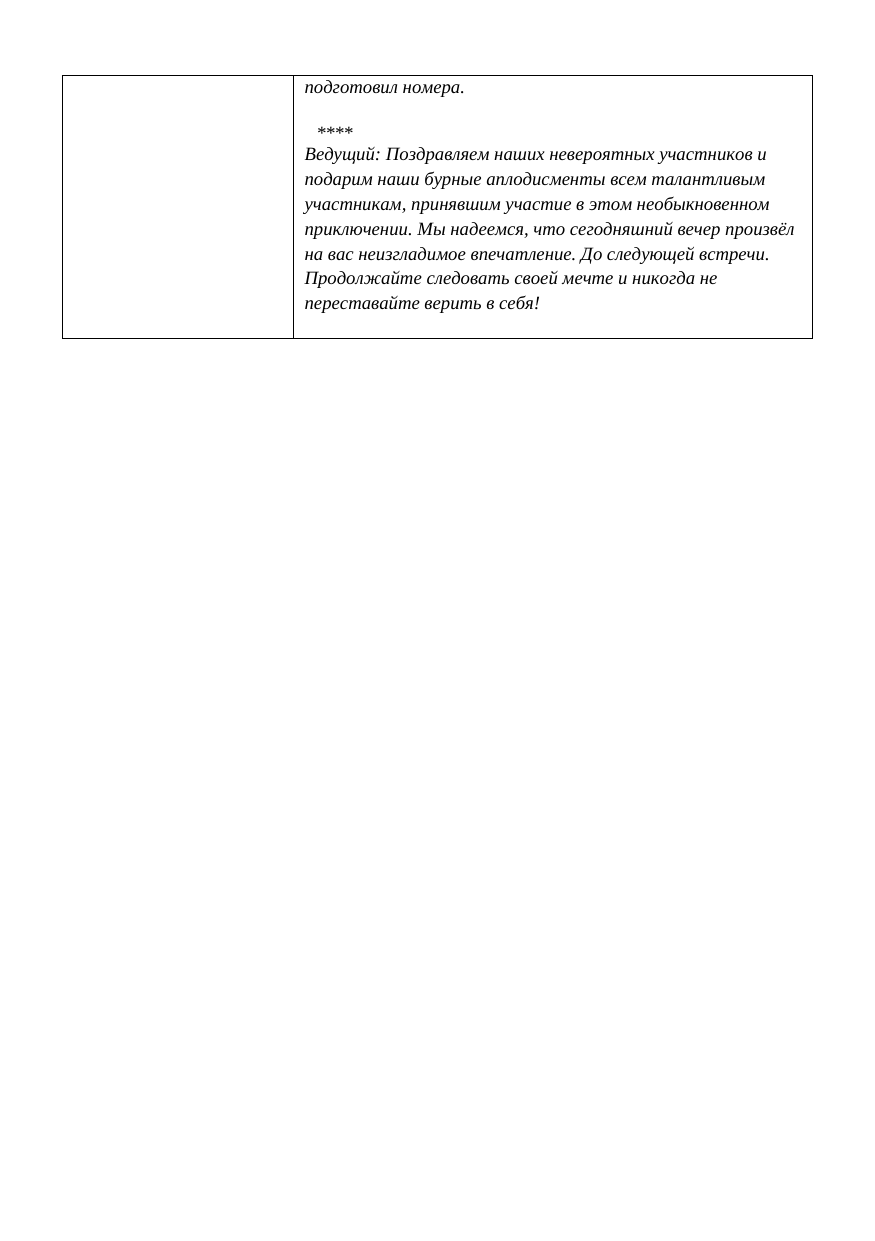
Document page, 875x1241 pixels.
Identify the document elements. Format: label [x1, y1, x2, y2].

table_cell [63, 76, 293, 338]
table_cell [294, 76, 812, 338]
